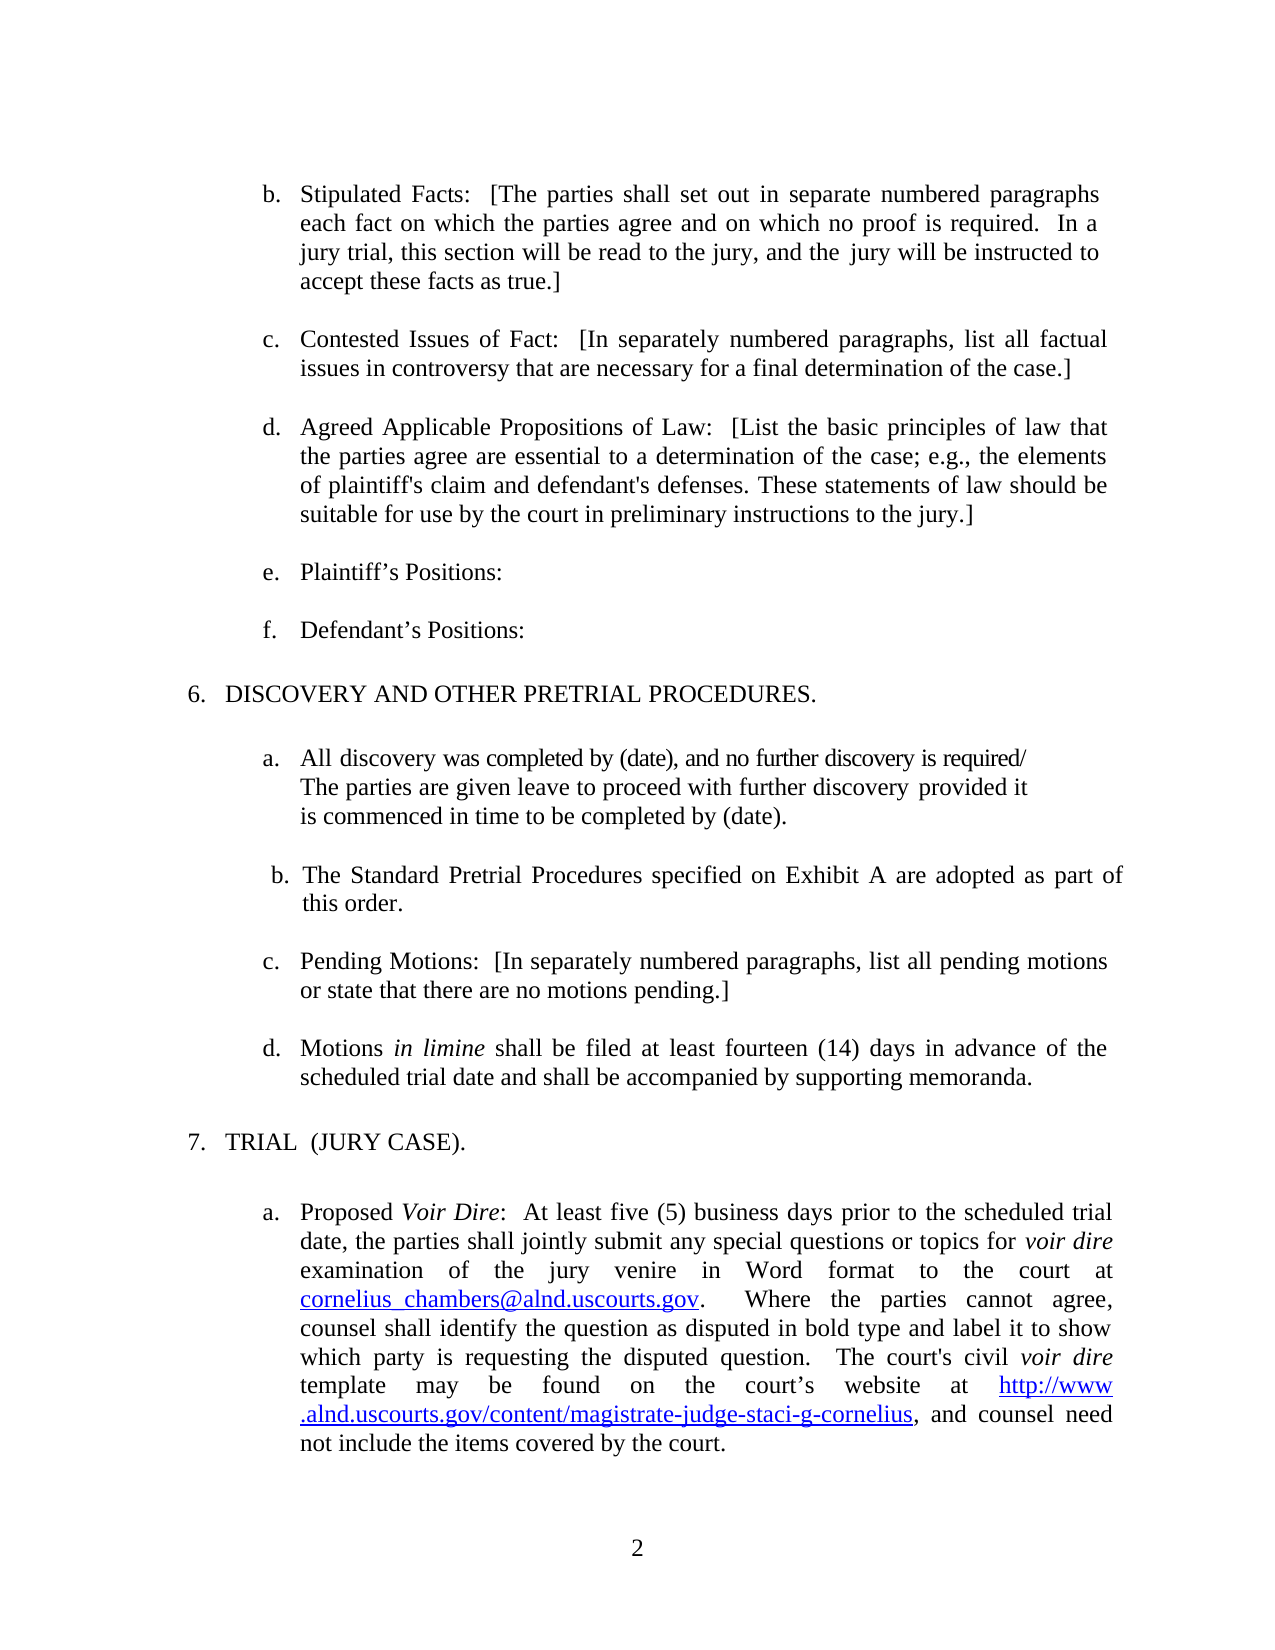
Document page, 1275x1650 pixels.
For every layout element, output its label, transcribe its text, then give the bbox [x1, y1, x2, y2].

list Motions in limine shall be filed at least fourteen (14) days in advance of the scheduled trial date and shall be accompanied by supporting memoranda. [262, 1033, 1108, 1091]
subtitle Stipulated Facts: [The parties shall set out in separate numbered paragraphs each fact on which the parties agree and on which no proof is required. In a jury trial, this section will be read to the jury, and the jury will be instructed to accept these facts as true.] [262, 179, 1099, 295]
subtitle DISCOVERY AND OTHER PRETRIAL PROCEDURES. [187, 679, 1125, 708]
list Defendant’s Positions: [262, 615, 1108, 644]
list Proposed Voir Dire: At least five (5) business days prior to the scheduled trial date, the parties shall jointly submit any special questions or topics for voir dire examination of the jury venire in Word format to the court at cornelius_chambers@alnd.uscourts.gov. Where the parties cannot agree, counsel shall identify the question as disputed in bold type and label it to show which party is requesting the disputed question. The court's civil voir dire template may be found on the court’s website at http://www .alnd.uscourts.gov/content/magistrate-judge-staci-g-cornelius, and counsel need not include the items covered by the court. [262, 1197, 1113, 1457]
list TRIAL (JURY CASE). [187, 1127, 1113, 1155]
list Pending Motions: [In separately numbered paragraphs, list all pending motions or state that there are no motions pending.] [262, 946, 1108, 1004]
list Plaintiff’s Positions: [262, 557, 1108, 586]
subtitle Agreed Applicable Propositions of Law: [List the basic principles of law that the parties agree are essential to a determination of the case; e.g., the elements of plaintiff's claim and defendant's defenses. These statements of law should be suitable for use by the court in preliminary instructions to the jury.] [262, 412, 1108, 528]
list All discovery was completed by (date), and no further discovery is required/ The parties are given leave to proceed with further discovery provided it is commenced in time to be completed by (date). [262, 743, 1028, 830]
list The Standard Pretrial Procedures specified on Exhibit A are adopted as part of this order. [271, 860, 1125, 917]
subtitle Contested Issues of Fact: [In separately numbered paragraphs, list all factual issues in controversy that are necessary for a final determination of the case.] [262, 324, 1108, 382]
